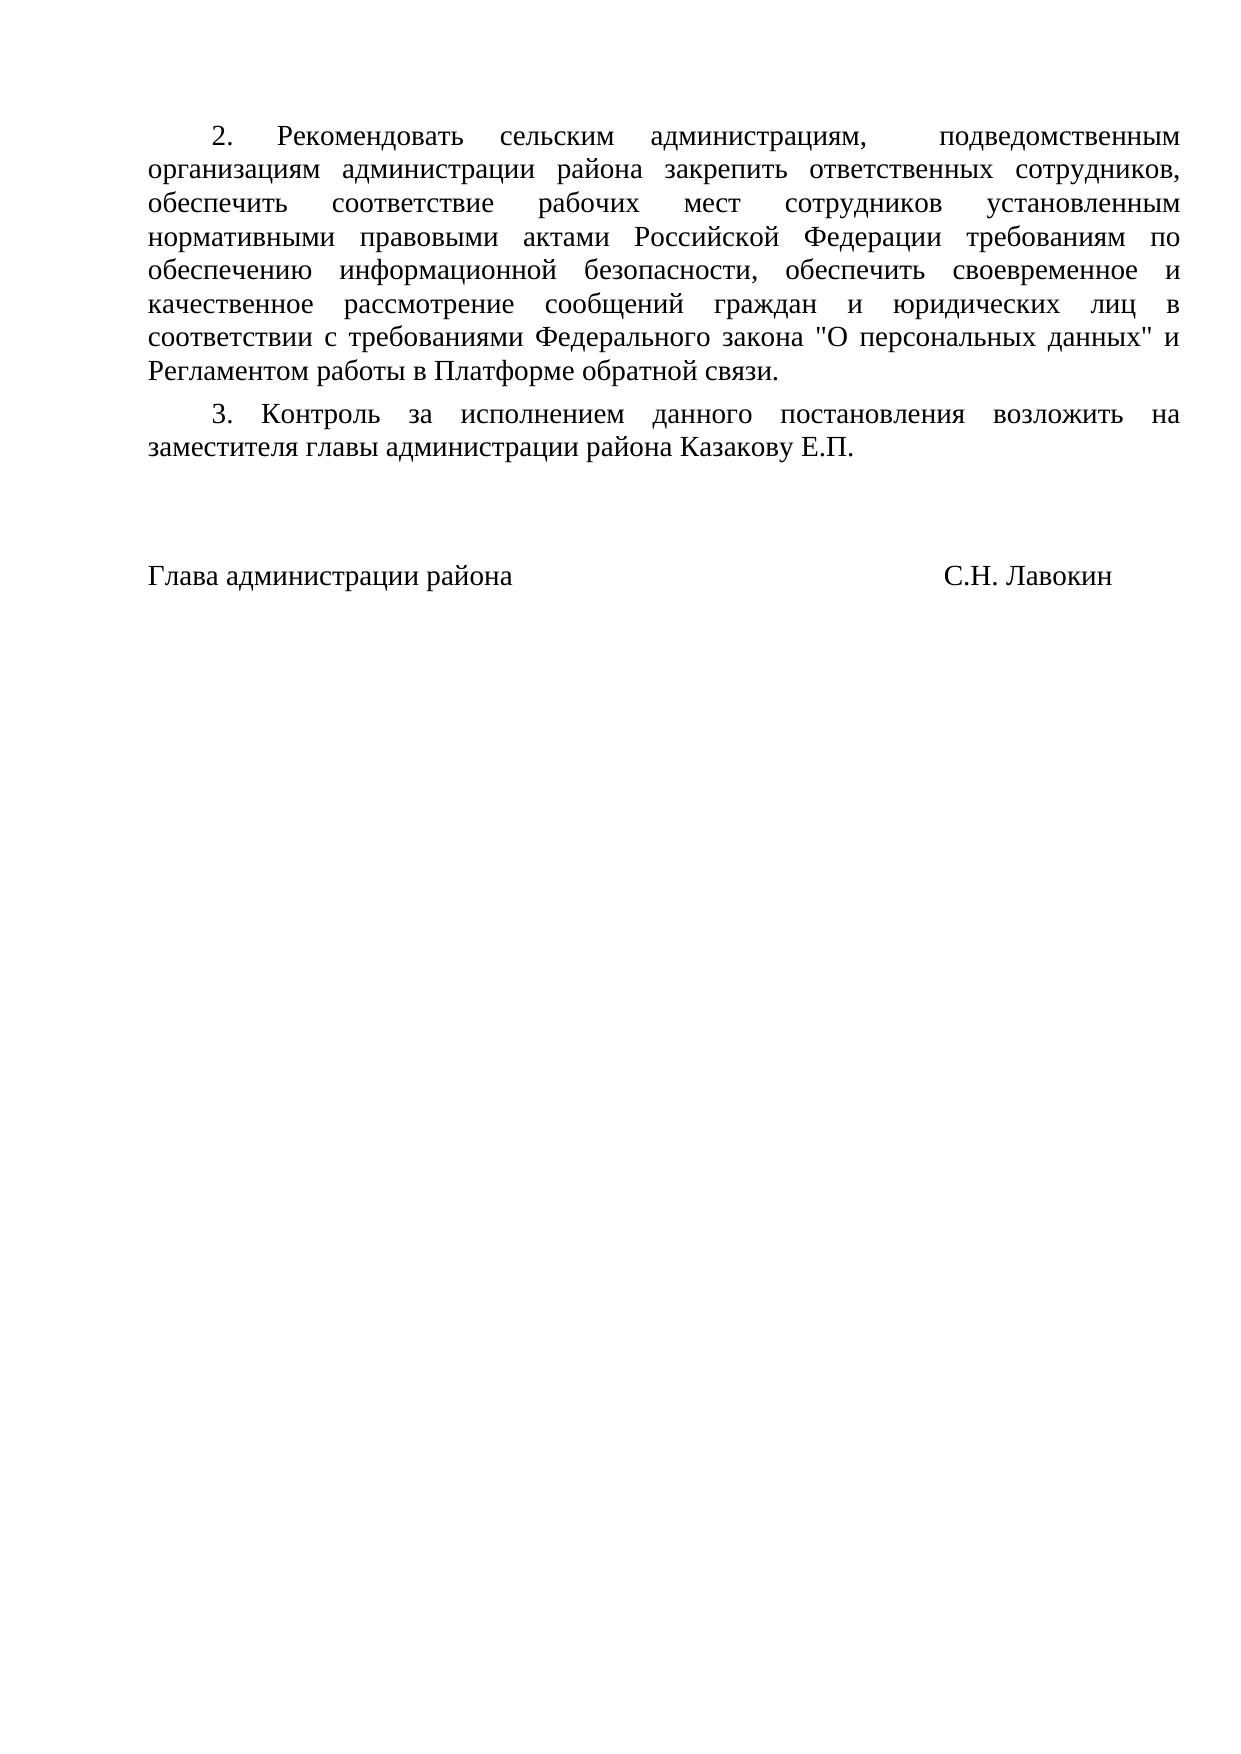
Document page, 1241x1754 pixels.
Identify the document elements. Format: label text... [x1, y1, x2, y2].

text 2. Рекомендовать сельским администрациям, подведомственным организациям администрации района закрепить ответственных сотрудников, обеспечить соответствие рабочих мест сотрудников установленным нормативными правовыми актами Российской Федерации требованиям по обеспечению информационной безопасности, обеспечить своевременное и качественное рассмотрение сообщений граждан и юридических лиц в соответствии с требованиями Федерального закона "О персональных данных" и Регламентом работы в Платформе обратной связи. [148, 118, 1181, 386]
text Глава администрации района С.Н. Лавокин [148, 558, 1181, 592]
text 3. Контроль за исполнением данного постановления возложить на заместителя главы администрации района Казакову Е.П. [148, 396, 1181, 463]
